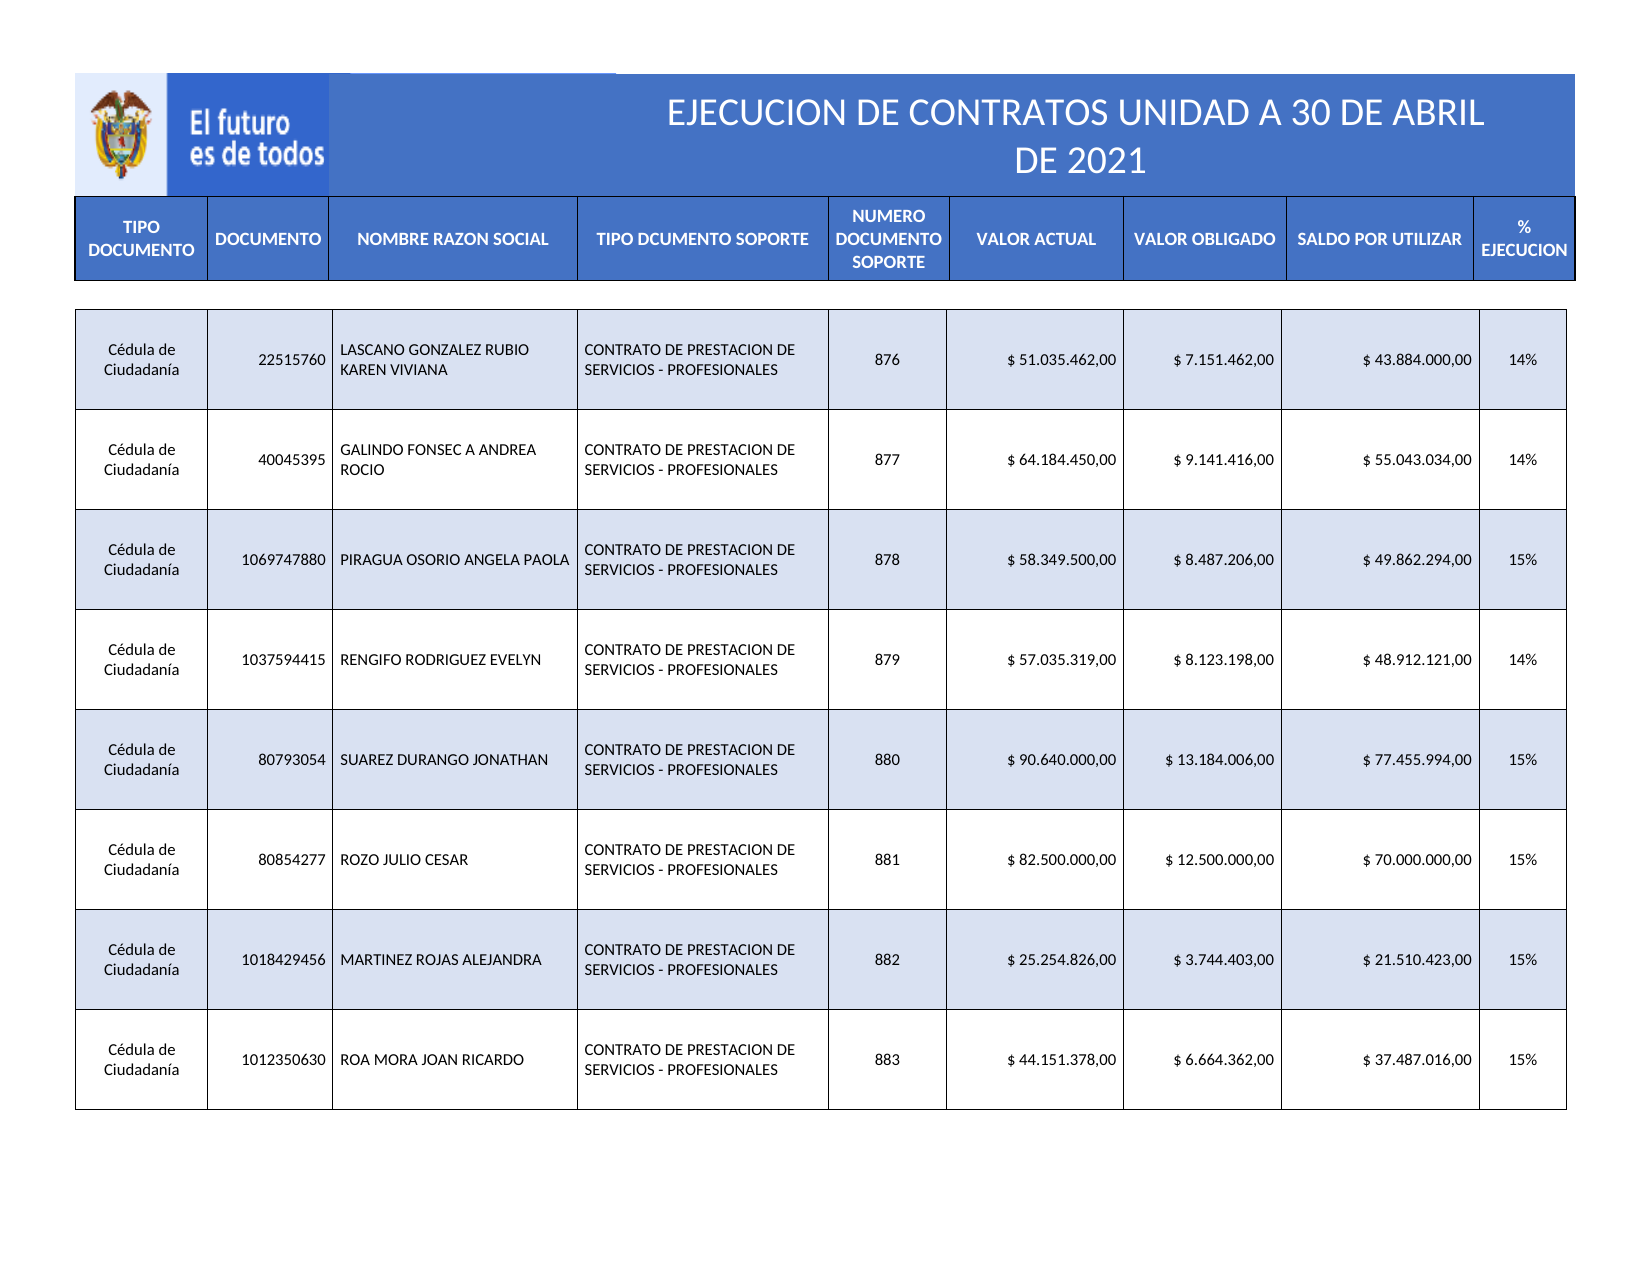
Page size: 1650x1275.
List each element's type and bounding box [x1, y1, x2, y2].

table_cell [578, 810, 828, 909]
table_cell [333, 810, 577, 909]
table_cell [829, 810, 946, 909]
picture [75, 73, 617, 196]
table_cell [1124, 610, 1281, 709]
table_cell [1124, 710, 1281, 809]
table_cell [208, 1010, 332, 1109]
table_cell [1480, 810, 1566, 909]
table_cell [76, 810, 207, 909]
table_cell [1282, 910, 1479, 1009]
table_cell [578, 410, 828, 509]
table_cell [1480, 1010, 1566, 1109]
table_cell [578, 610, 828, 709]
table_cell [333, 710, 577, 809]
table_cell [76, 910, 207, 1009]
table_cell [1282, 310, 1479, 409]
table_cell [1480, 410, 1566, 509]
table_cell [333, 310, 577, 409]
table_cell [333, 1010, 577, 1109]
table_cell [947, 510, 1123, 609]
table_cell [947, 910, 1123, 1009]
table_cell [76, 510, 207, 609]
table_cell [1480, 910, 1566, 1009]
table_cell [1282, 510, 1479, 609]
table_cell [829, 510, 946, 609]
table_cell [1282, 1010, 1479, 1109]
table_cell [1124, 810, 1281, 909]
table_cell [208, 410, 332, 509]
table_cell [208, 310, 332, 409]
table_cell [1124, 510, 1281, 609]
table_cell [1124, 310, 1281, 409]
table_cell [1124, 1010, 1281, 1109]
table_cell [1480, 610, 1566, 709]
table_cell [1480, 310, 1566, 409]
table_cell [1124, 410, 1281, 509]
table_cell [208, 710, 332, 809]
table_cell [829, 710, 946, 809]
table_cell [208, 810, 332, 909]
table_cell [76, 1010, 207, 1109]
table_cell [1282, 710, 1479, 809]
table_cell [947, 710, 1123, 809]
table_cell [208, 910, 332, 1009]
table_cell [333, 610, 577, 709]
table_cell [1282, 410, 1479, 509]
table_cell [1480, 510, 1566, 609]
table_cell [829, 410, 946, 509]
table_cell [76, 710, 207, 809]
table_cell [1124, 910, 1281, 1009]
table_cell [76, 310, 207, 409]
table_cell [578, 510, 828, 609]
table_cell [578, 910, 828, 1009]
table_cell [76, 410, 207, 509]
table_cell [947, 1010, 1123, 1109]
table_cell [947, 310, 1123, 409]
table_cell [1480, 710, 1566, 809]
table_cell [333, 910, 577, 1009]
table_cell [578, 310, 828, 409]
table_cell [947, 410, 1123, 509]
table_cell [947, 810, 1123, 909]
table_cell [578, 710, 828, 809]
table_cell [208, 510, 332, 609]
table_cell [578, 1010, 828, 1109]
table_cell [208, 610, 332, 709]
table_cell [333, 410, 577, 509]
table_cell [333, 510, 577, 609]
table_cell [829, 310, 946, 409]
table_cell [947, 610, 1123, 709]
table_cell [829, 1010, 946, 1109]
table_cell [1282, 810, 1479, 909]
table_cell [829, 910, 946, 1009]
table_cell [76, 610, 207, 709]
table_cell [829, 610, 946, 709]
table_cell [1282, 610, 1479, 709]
